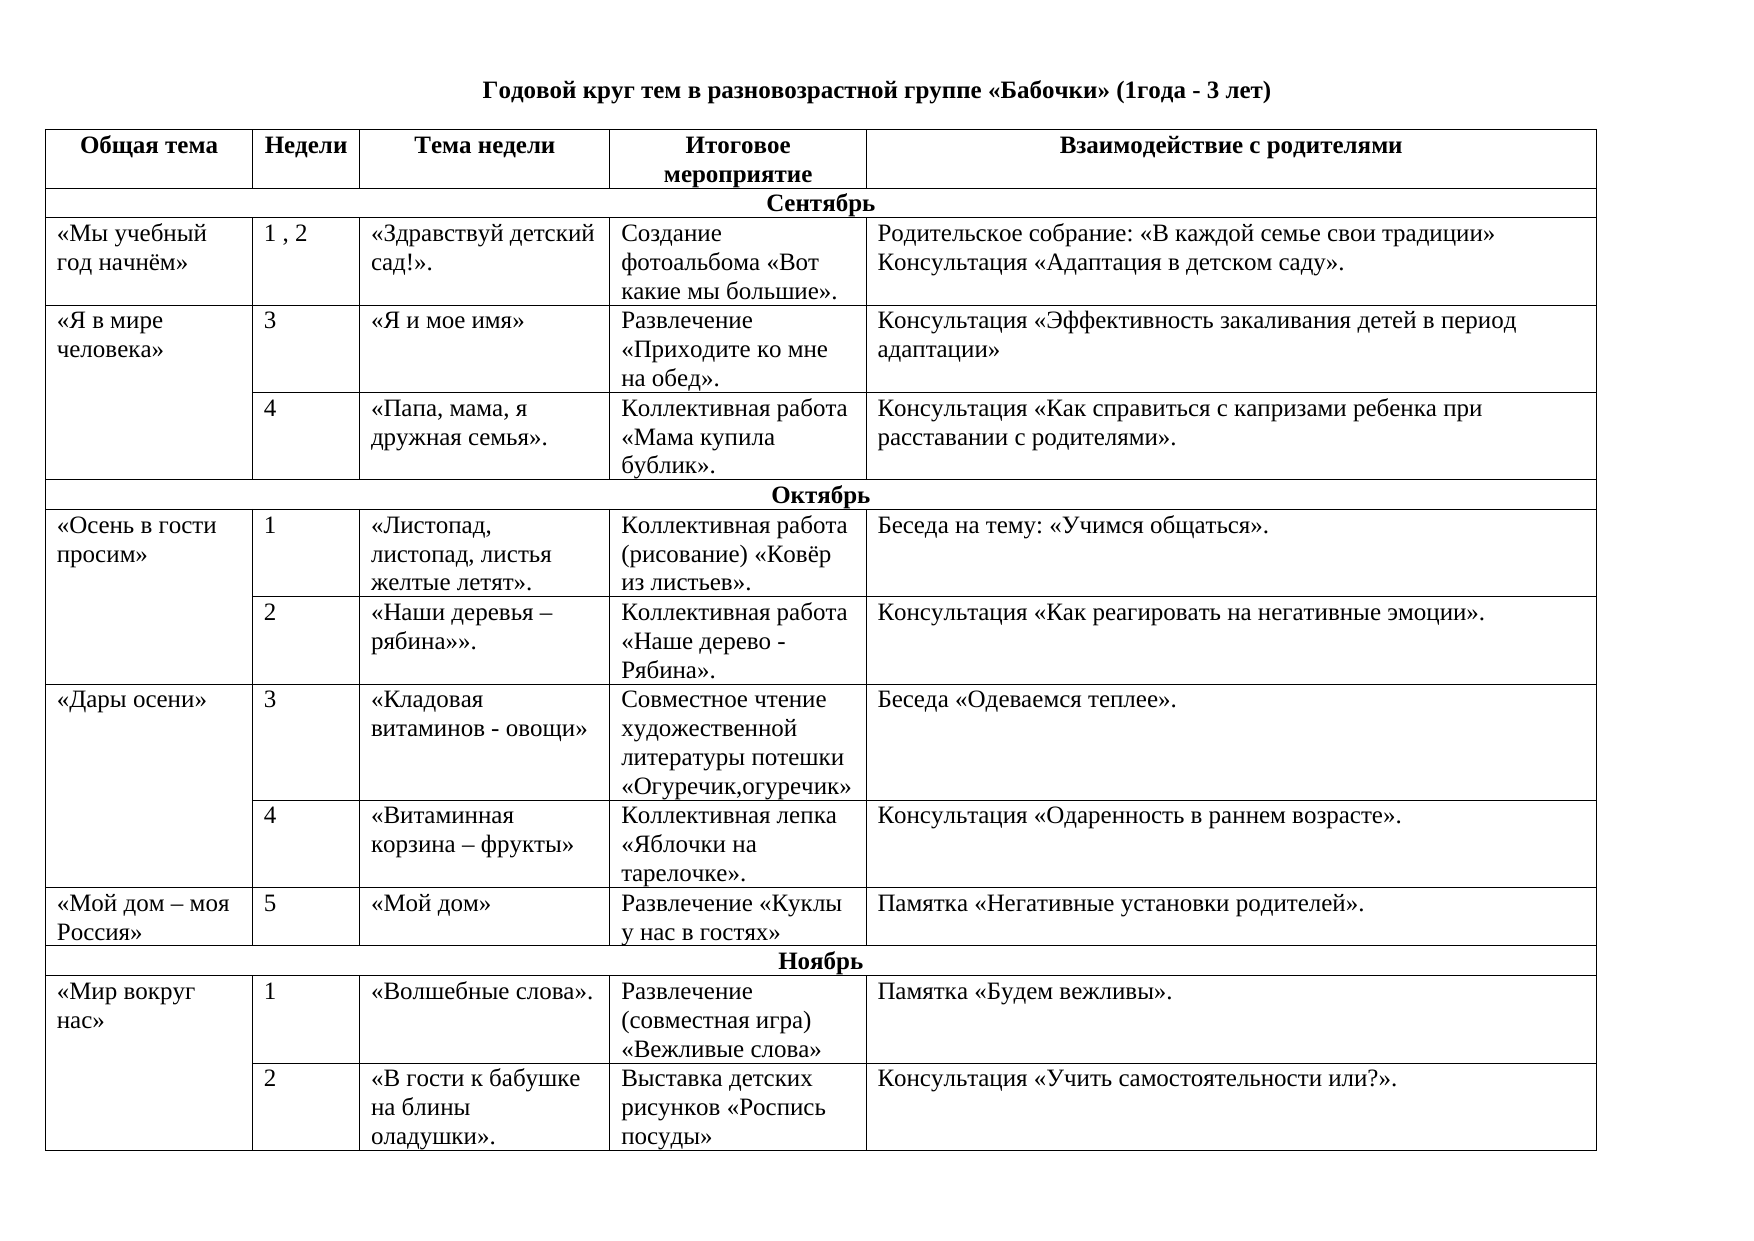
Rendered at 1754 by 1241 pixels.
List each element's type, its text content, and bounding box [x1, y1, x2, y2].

table_cell Консультация «Одаренность в раннем возрасте». [867, 801, 1596, 887]
table_cell 1 , 2 [253, 218, 359, 304]
table_cell 3 [253, 306, 359, 392]
table_cell «Наши деревья – рябина»». [360, 597, 609, 683]
table_cell Создание фотоальбома «Вот какие мы большие». [610, 218, 866, 304]
table_cell Консультация «Как реагировать на негативные эмоции». [867, 597, 1596, 683]
table_cell Развлечение «Куклы у нас в гостях» [610, 888, 866, 945]
table_cell 2 [253, 597, 359, 683]
table_cell 3 [253, 685, 359, 799]
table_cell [360, 1064, 609, 1150]
table_cell Памятка «Негативные установки родителей». [867, 888, 1596, 945]
table_cell «Мой дом – моя Россия» [46, 888, 252, 945]
table_cell Коллективная работа (рисование) «Ковёр из листьев». [610, 510, 866, 596]
table_cell Памятка «Будем вежливы». [867, 976, 1596, 1062]
table_cell Ноябрь [46, 946, 1596, 975]
table_cell Развлечение (совместная игра) «Вежливые слова» [610, 976, 866, 1062]
table_cell «Я и мое имя» [360, 306, 609, 392]
table_cell 5 [253, 888, 359, 945]
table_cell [867, 1064, 1596, 1150]
table_cell «Мой дом» [360, 888, 609, 945]
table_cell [610, 1064, 866, 1150]
table_cell Совместное чтение художественной литературы потешки «Огуречик,огуречик» [610, 685, 866, 799]
text Годовой круг тем в разновозрастной группе «Бабочки» (1года - 3 лет) [75, 75, 1679, 104]
table_cell «Дары осени» [46, 685, 252, 887]
table_cell «Здравствуй детский сад!». [360, 218, 609, 304]
table_cell «Листопад, листопад, листья желтые летят». [360, 510, 609, 596]
table_cell «Мы учебный год начнём» [46, 218, 252, 304]
table_cell Родительское собрание: «В каждой семье свои традиции» Консультация «Адаптация в детском саду». [867, 218, 1596, 304]
table_cell «Волшебные слова». [360, 976, 609, 1062]
table_cell Консультация «Как справиться с капризами ребенка при расставании с родителями». [867, 393, 1596, 479]
table_cell 4 [253, 393, 359, 479]
table_cell 1 [253, 976, 359, 1062]
table_header Итоговое мероприятие [610, 130, 866, 187]
table_cell Октябрь [46, 480, 1596, 509]
table_header Тема недели [360, 130, 609, 187]
table_cell Коллективная лепка «Яблочки на тарелочке». [610, 801, 866, 887]
table_cell Развлечение «Приходите ко мне на обед». [610, 306, 866, 392]
table_cell Беседа на тему: «Учимся общаться». [867, 510, 1596, 596]
table_cell Консультация «Эффективность закаливания детей в период адаптации» [867, 306, 1596, 392]
table_header Недели [253, 130, 359, 187]
table_cell 4 [253, 801, 359, 887]
table_cell 2 [253, 1064, 359, 1150]
table_cell 1 [253, 510, 359, 596]
table_cell Сентябрь [46, 189, 1596, 217]
table_cell «Папа, мама, я дружная семья». [360, 393, 609, 479]
table_header Общая тема [46, 130, 252, 187]
table_cell Беседа «Одеваемся теплее». [867, 685, 1596, 799]
table_cell «Я в мире человека» [46, 306, 252, 479]
table_cell «Мир вокруг нас» [46, 976, 252, 1150]
table_cell «Витаминная корзина – фрукты» [360, 801, 609, 887]
table_cell Коллективная работа «Наше дерево - Рябина». [610, 597, 866, 683]
table_cell «Кладовая витаминов - овощи» [360, 685, 609, 799]
table_header Взаимодействие с родителями [867, 130, 1596, 187]
table_cell Коллективная работа «Мама купила бублик». [610, 393, 866, 479]
table_cell «Осень в гости просим» [46, 510, 252, 683]
